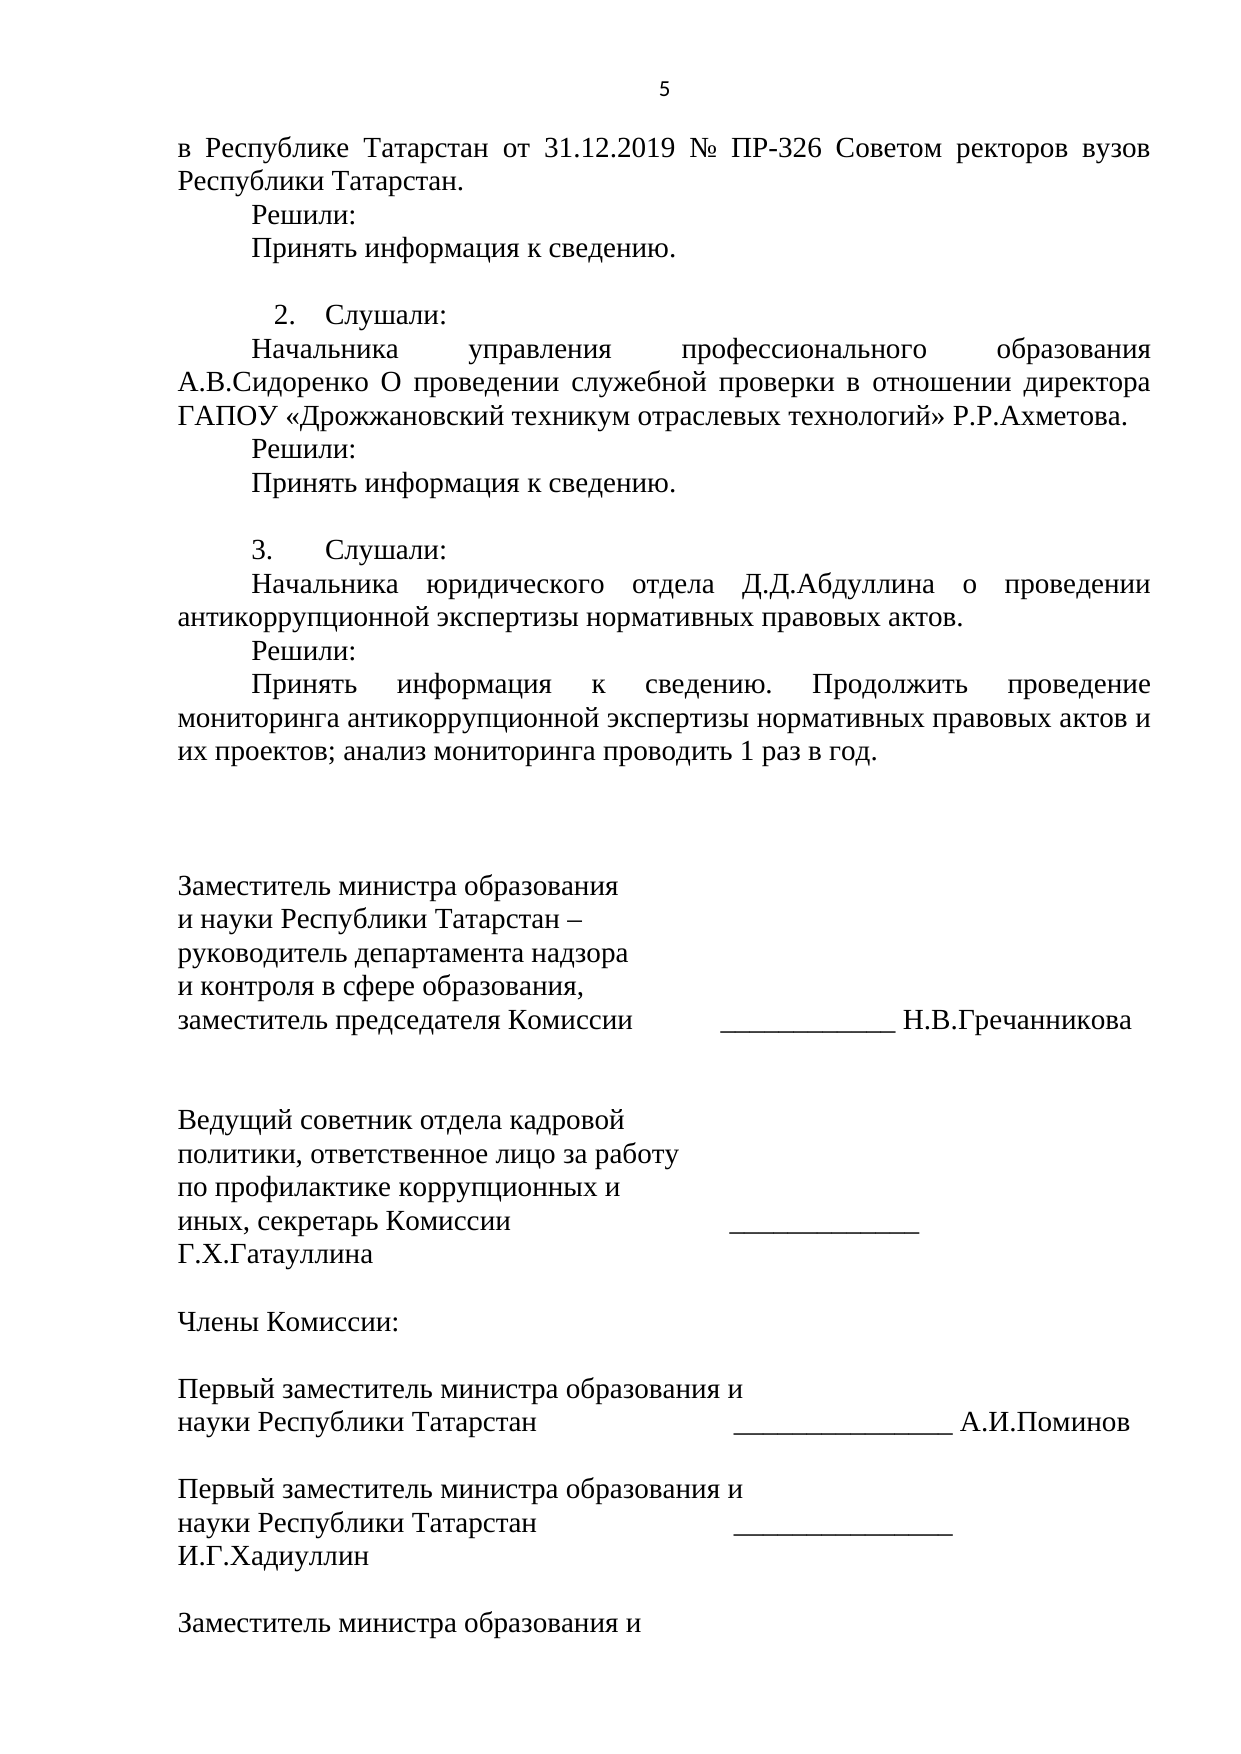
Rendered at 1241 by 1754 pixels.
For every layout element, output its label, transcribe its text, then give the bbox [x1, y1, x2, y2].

list Решили: [177, 432, 1152, 465]
list Начальника управления профессионального образования А.В.Сидоренко О проведении служебной проверки в отношении директора ГАПОУ «Дрожжановский техникум отраслевых технологий» Р.Р.Ахметова. [177, 331, 1152, 432]
text Заместитель министра образования [177, 868, 1152, 901]
text политики, ответственное лицо за работу [177, 1136, 1093, 1169]
text руководитель департамента надзора [177, 935, 1152, 968]
text иных, секретарь Комиссии _____________ Г.Х.Гатауллина [177, 1203, 1093, 1270]
list Решили: [177, 197, 1152, 230]
text заместитель председателя Комиссии ____________ Н.В.Гречанникова [177, 1002, 1152, 1035]
text Принять информация к сведению. Продолжить проведение мониторинга антикоррупционной экспертизы нормативных правовых актов и их проектов; анализ мониторинга проводить 1 раз в год. [177, 666, 1152, 767]
text Первый заместитель министра образования и [177, 1471, 1152, 1505]
text и науки Республики Татарстан – [177, 901, 1152, 935]
list Слушали: [177, 532, 1152, 566]
text Члены Комиссии: [177, 1304, 1152, 1337]
list Принять информация к сведению. [177, 465, 1152, 499]
text и контроля в сфере образования, [177, 968, 1152, 1002]
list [177, 130, 1152, 197]
text Первый заместитель министра образования и [177, 1371, 1152, 1404]
list Начальника юридического отдела Д.Д.Абдуллина о проведении антикоррупционной экспертизы нормативных правовых актов. [177, 566, 1152, 633]
text Решили: [177, 633, 1152, 666]
text науки Республики Татарстан _______________ И.Г.Хадиуллин [177, 1505, 1152, 1572]
text по профилактике коррупционных и [177, 1169, 1093, 1203]
text науки Республики Татарстан _______________ А.И.Поминов [177, 1404, 1152, 1438]
text Ведущий советник отдела кадровой [177, 1102, 1093, 1136]
list Слушали: [252, 297, 1152, 331]
text Заместитель министра образования и [177, 1606, 1152, 1639]
list Принять информация к сведению. [177, 230, 1152, 264]
